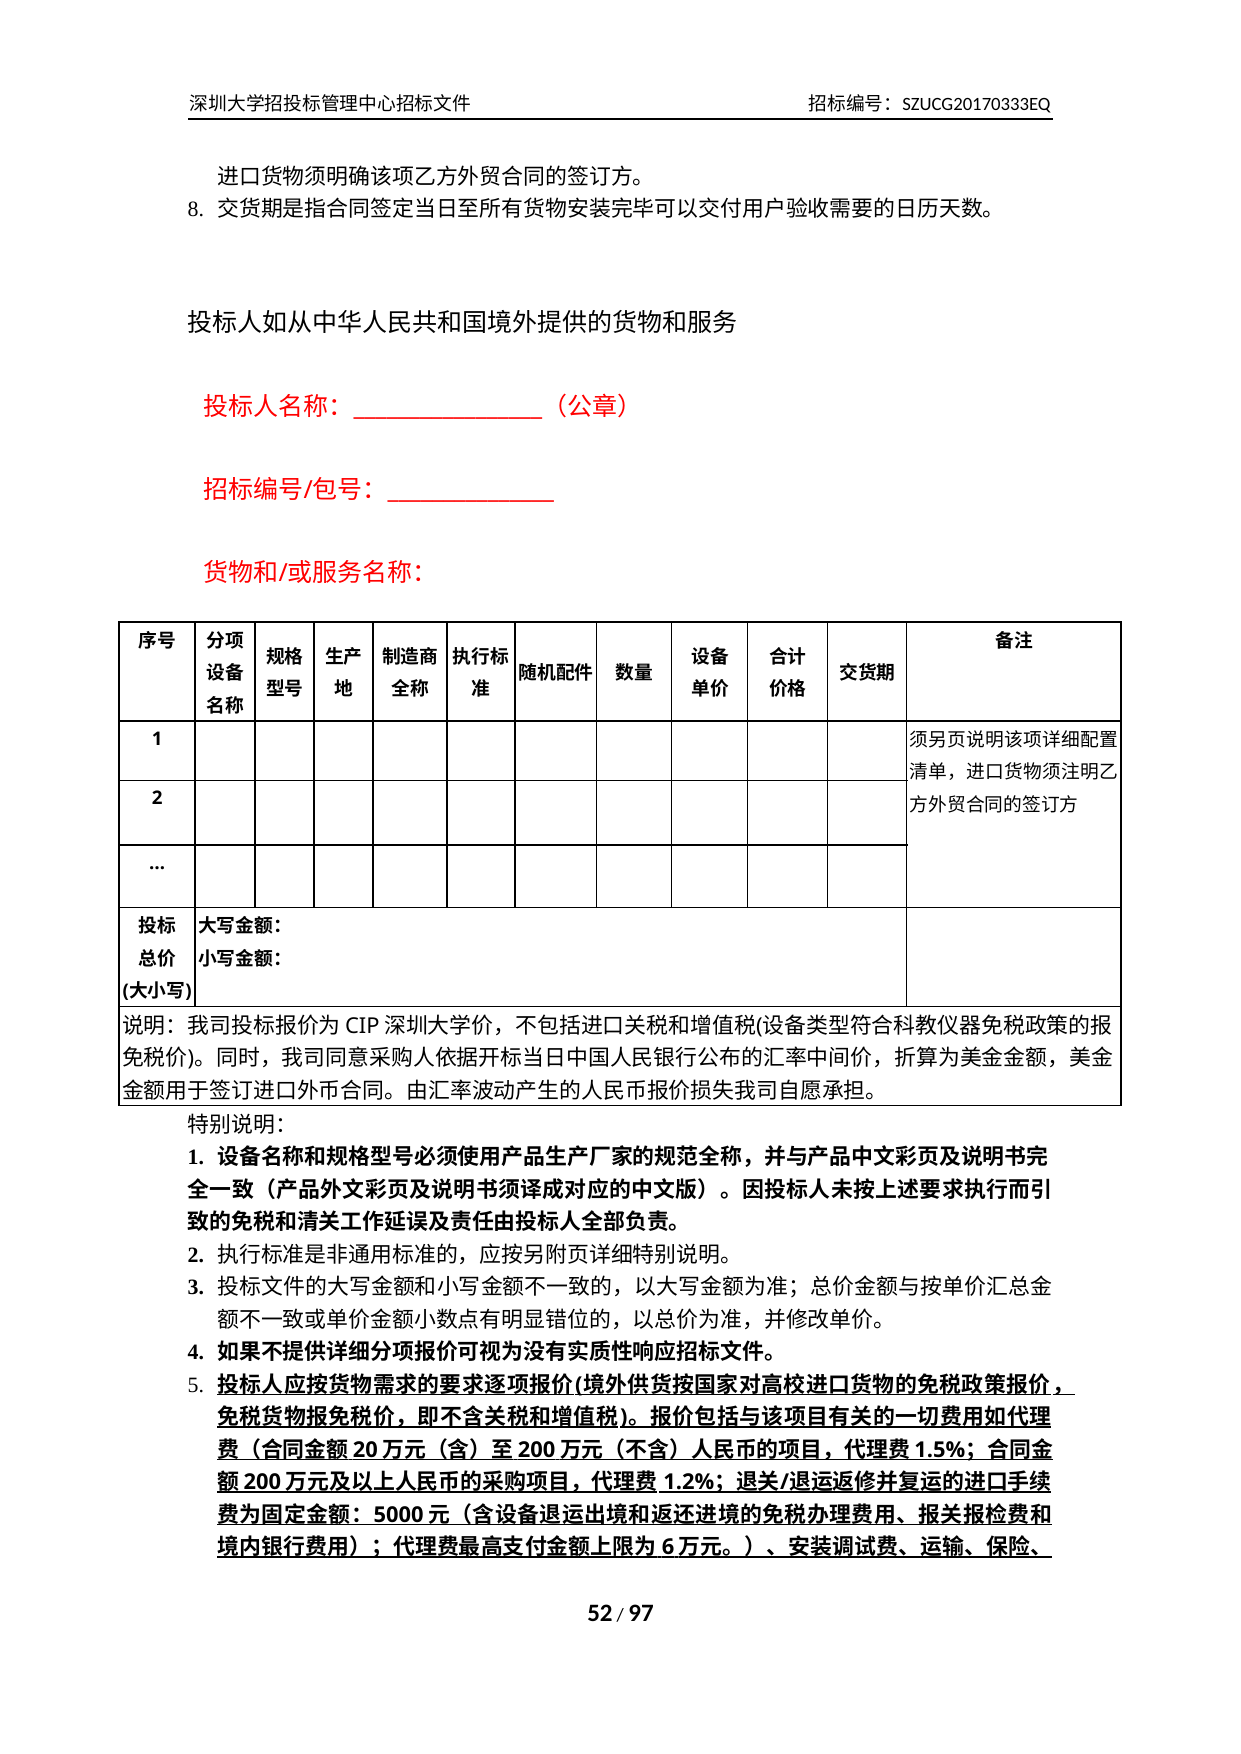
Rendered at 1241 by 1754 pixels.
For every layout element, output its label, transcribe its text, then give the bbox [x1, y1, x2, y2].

table_cell [516, 846, 596, 907]
table_cell [315, 781, 372, 844]
table_cell [828, 781, 906, 844]
table_cell [597, 722, 671, 779]
table_cell [516, 781, 596, 844]
table_cell [374, 722, 446, 779]
table_header 合计 价格 [748, 623, 827, 720]
text 全一致（产品外文彩页及说明书须译成对应的中文版）。因投标人未按上述要求执行而引致的免税和清关工作延误及责任由投标人全部负责。 [187, 1171, 1053, 1236]
table_cell 须另页说明该项详细配置清单，进口货物须注明乙方外贸合同的签订方 [907, 722, 1120, 907]
table_header 设备 单价 [672, 623, 747, 720]
table_cell [828, 846, 906, 907]
table_header 规格型号 [256, 623, 313, 720]
table_header 执行标准 [448, 623, 514, 720]
table_header 交货期 [828, 623, 906, 720]
table_cell [374, 781, 446, 844]
table_cell [448, 722, 514, 779]
table_cell [374, 846, 446, 907]
table_cell … [120, 846, 194, 907]
table_cell [196, 846, 254, 907]
table_cell [748, 781, 827, 844]
table_cell [748, 722, 827, 779]
list 设备名称和规格型号必须使用产品生产厂家的规范全称，并与产品中文彩页及说明书完 [187, 1139, 1053, 1171]
table_cell [748, 846, 827, 907]
table_header 制造商全称 [374, 623, 446, 720]
table_cell [597, 846, 671, 907]
table_cell 投标 总价 (大小写) [120, 908, 194, 1006]
text 货物和/或服务名称： [203, 538, 1053, 603]
table_cell [315, 722, 372, 779]
table_cell 说明：我司投标报价为CIP深圳大学价，不包括进口关税和增值税(设备类型符合科教仪器免税政策的报免税价)。同时，我司同意采购人依据开标当日中国人民银行公布的汇率中间价，折算为美金金额，美金金额用于签订进口外币合同。由汇率波动产生的人民币报价损失我司自愿承担。 [120, 1007, 1120, 1105]
table_cell [256, 781, 313, 844]
table_cell [315, 846, 372, 907]
table_cell [196, 781, 254, 844]
table_header 生产地 [315, 623, 372, 720]
table_cell [516, 722, 596, 779]
table_header 随机配件 [516, 623, 596, 720]
list 执行标准是非通用标准的，应按另附页详细特别说明。 [187, 1236, 1053, 1269]
table_header 分项设备名称 [196, 623, 254, 720]
list 如果不提供详细分项报价可视为没有实质性响应招标文件。 [187, 1334, 1053, 1366]
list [187, 1366, 1053, 1561]
table_cell [672, 846, 747, 907]
text 投标人如从中华人民共和国境外提供的货物和服务 [187, 288, 1053, 353]
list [187, 158, 1053, 191]
table_cell [256, 722, 313, 779]
list 投标文件的大写金额和小写金额不一致的，以大写金额为准；总价金额与按单价汇总金额不一致或单价金额小数点有明显错位的，以总价为准，并修改单价。 [187, 1269, 1053, 1334]
text 招标编号/包号：_______________ [203, 455, 1053, 520]
table_cell [672, 722, 747, 779]
table_cell [448, 781, 514, 844]
table_cell [597, 781, 671, 844]
table_cell [196, 722, 254, 779]
table_cell [907, 908, 1120, 1006]
text 投标人名称：_________________（公章） [203, 372, 1053, 437]
table_cell [448, 846, 514, 907]
table_cell 1 [120, 722, 194, 779]
table_cell 2 [120, 781, 194, 844]
list 交货期是指合同签定当日至所有货物安装完毕可以交付用户验收需要的日历天数。 [187, 191, 1053, 223]
table_cell 大写金额： 小写金额： [196, 908, 906, 1006]
text 特别说明： [187, 1106, 1053, 1139]
table_cell [256, 846, 313, 907]
table_header 序号 [120, 623, 194, 720]
table_header 数量 [597, 623, 671, 720]
table_cell [828, 722, 906, 779]
table_header 备注 [907, 623, 1120, 720]
table_cell [672, 781, 747, 844]
